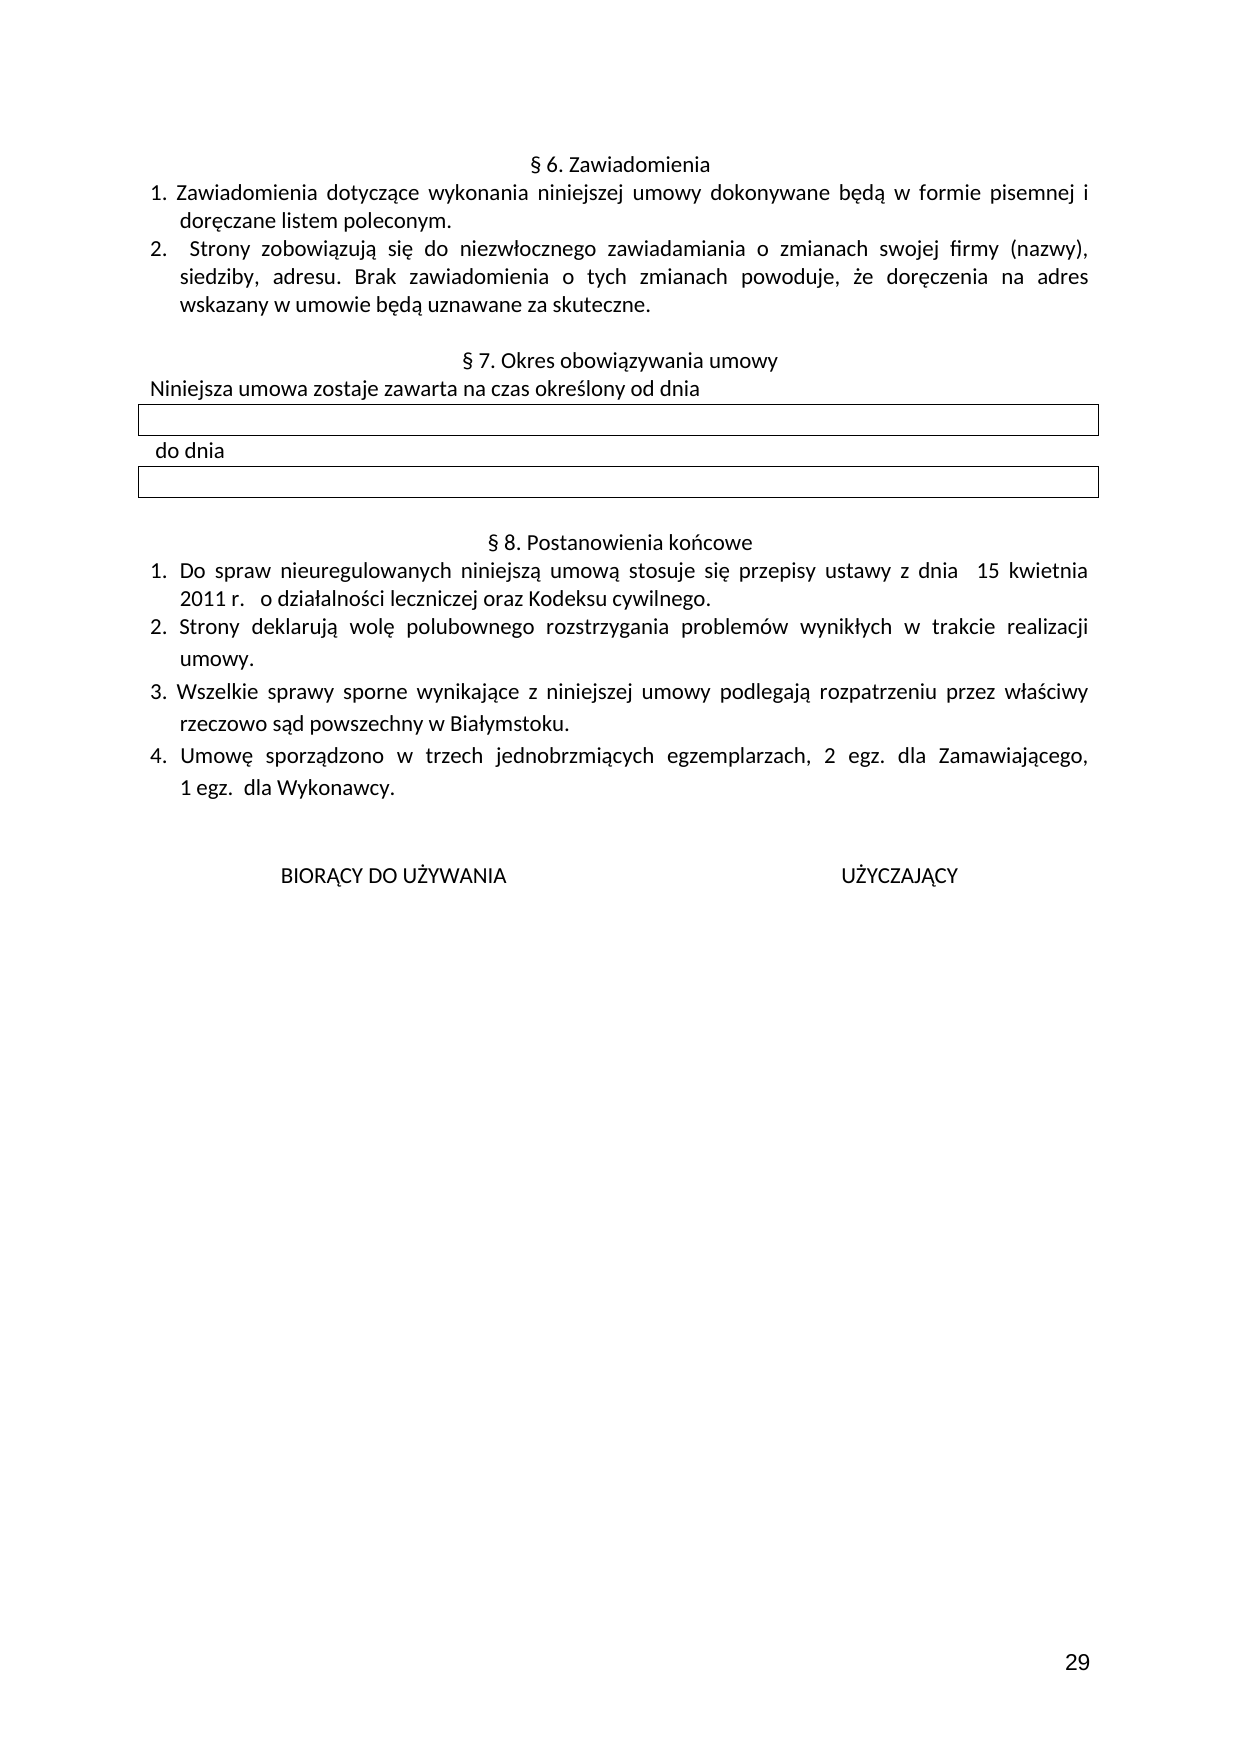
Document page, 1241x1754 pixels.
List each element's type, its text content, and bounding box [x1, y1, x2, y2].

text § 7. Okres obowiązywania umowy [150, 346, 1090, 374]
text BIORĄCY DO UŻYWANIA UŻYCZAJĄCY [150, 862, 1090, 889]
text 2. Strony zobowiązują się do niezwłocznego zawiadamiania o zmianach swojej firmy (nazwy), siedziby, adresu. Brak zawiadomienia o tych zmianach powoduje, że doręczenia na adres wskazany w umowie będą uznawane za skuteczne. [150, 234, 1090, 318]
text 2. Strony deklarują wolę polubownego rozstrzygania problemów wynikłych w trakcie realizacji umowy. [150, 612, 1090, 673]
text do dnia [150, 436, 1090, 464]
table_header [139, 405, 1098, 435]
text 4. Umowę sporządzono w trzech jednobrzmiących egzemplarzach, 2 egz. dla Zamawiającego, 1 egz. dla Wykonawcy. [150, 741, 1090, 801]
table_header [139, 467, 1098, 497]
text § 8. Postanowienia końcowe [150, 528, 1090, 556]
list Do spraw nieuregulowanych niniejszą umową stosuje się przepisy ustawy z dnia 15 kwietnia 2011 r. o działalności leczniczej oraz Kodeksu cywilnego. [150, 556, 1090, 612]
text § 6. Zawiadomienia [150, 150, 1090, 178]
text 1. Zawiadomienia dotyczące wykonania niniejszej umowy dokonywane będą w formie pisemnej i doręczane listem poleconym. [150, 178, 1090, 234]
text 3. Wszelkie sprawy sporne wynikające z niniejszej umowy podlegają rozpatrzeniu przez właściwy rzeczowo sąd powszechny w Białymstoku. [150, 677, 1090, 737]
text Niniejsza umowa zostaje zawarta na czas określony od dnia [150, 374, 1090, 402]
